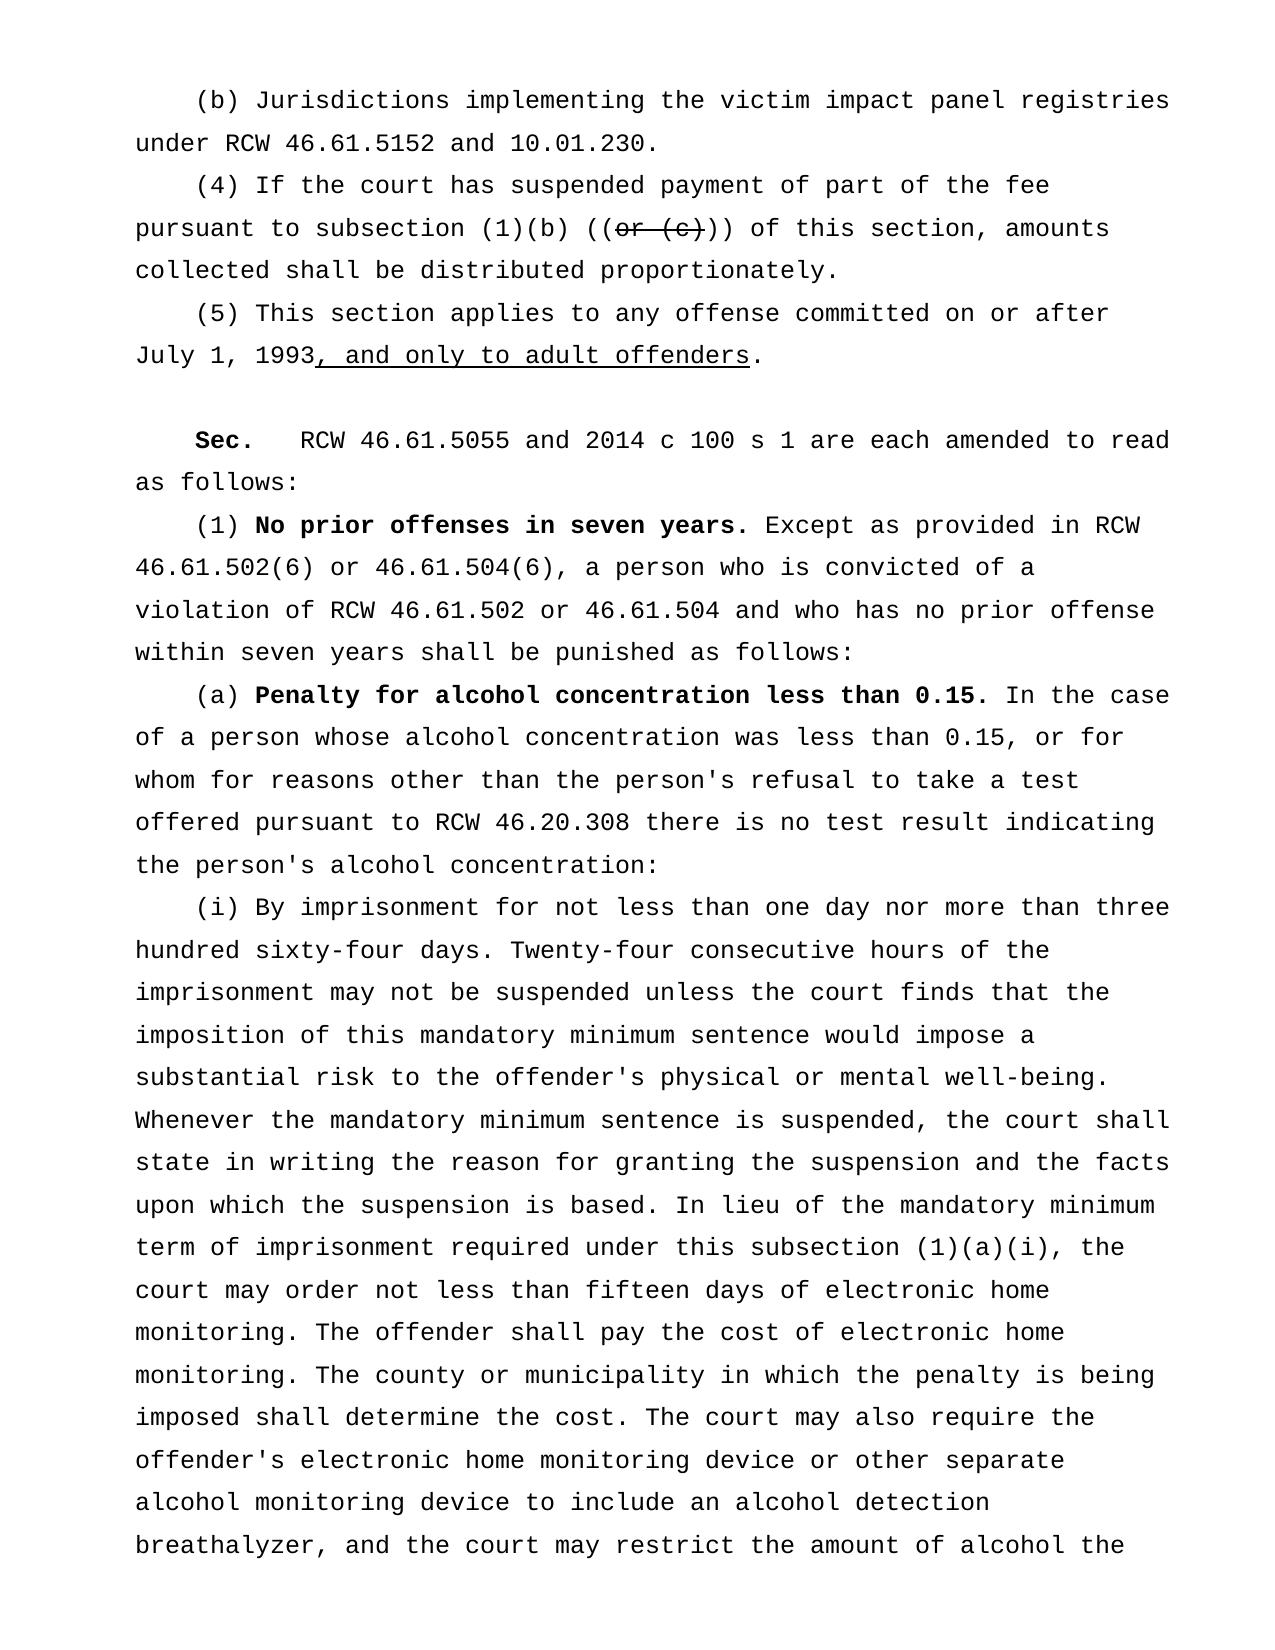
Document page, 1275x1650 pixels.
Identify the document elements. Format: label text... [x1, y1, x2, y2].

text (b) Jurisdictions implementing the victim impact panel registries under RCW 46.61.5152 and 10.01.230. [135, 75, 1170, 160]
text Sec. RCW 46.61.5055 and 2014 c 100 s 1 are each amended to read as follows: [135, 414, 1170, 499]
text (1) No prior offenses in seven years. Except as provided in RCW 46.61.502(6) or 46.61.504(6), a person who is convicted of a violation of RCW 46.61.502 or 46.61.504 and who has no prior offense within seven years shall be punished as follows: [135, 499, 1170, 669]
text (5) This section applies to any offense committed on or after July 1, 1993, and only to adult offenders. [135, 287, 1170, 372]
text (a) Penalty for alcohol concentration less than 0.15. In the case of a person whose alcohol concentration was less than 0.15, or for whom for reasons other than the person's refusal to take a test offered pursuant to RCW 46.20.308 there is no test result indicating the person's alcohol concentration: [135, 669, 1170, 882]
text (4) If the court has suspended payment of part of the fee pursuant to subsection (1)(b) ((or (c))) of this section, amounts collected shall be distributed proportionately. [135, 160, 1170, 287]
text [135, 882, 1170, 1562]
